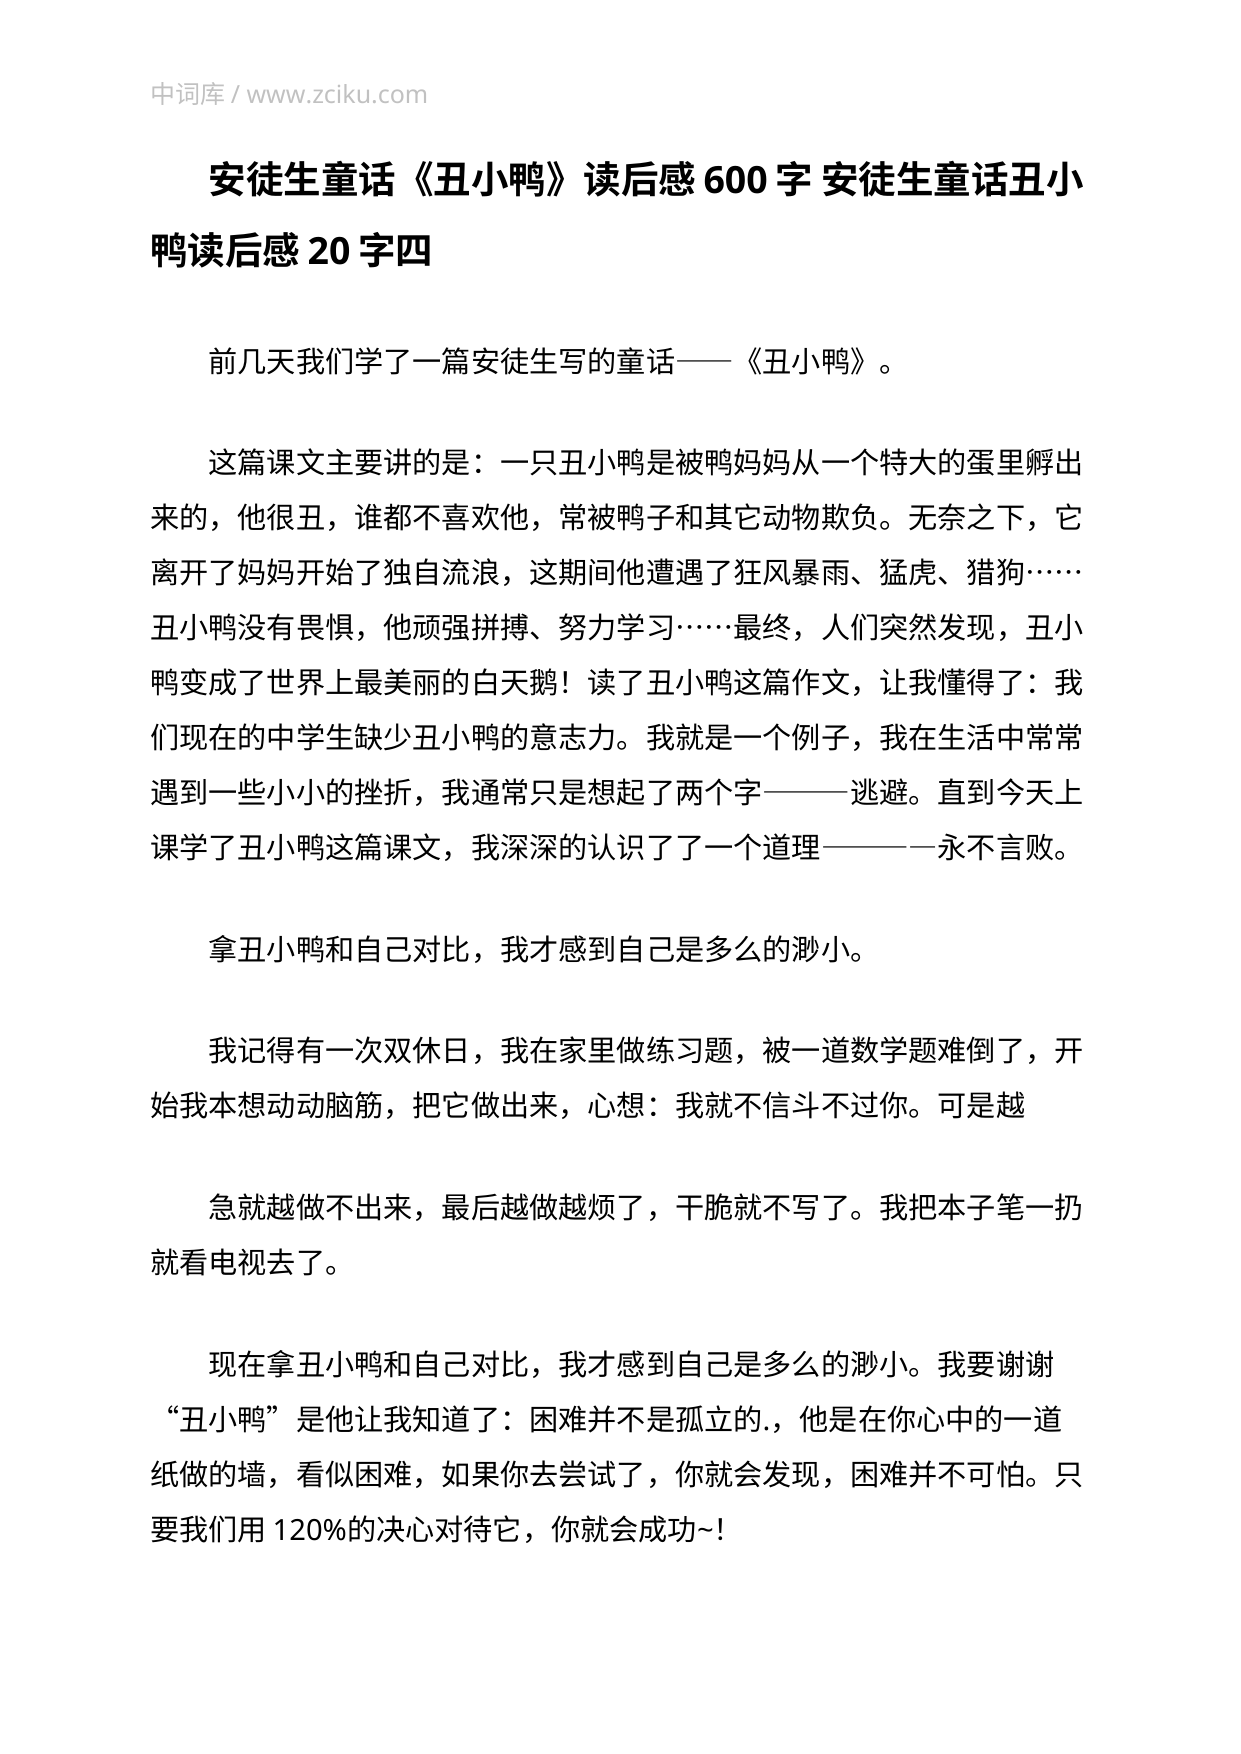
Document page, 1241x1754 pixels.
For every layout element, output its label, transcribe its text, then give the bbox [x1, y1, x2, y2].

text 安徒生童话《丑小鸭》读后感600字 安徒生童话丑小鸭读后感20字四 [150, 150, 1090, 275]
text 现在拿丑小鸭和自己对比，我才感到自己是多么的渺小。我要谢谢“丑小鸭”是他让我知道了：困难并不是孤立的.，他是在你心中的一道纸做的墙，看似困难，如果你去尝试了，你就会发现，困难并不可怕。只要我们用120%的决心对待它，你就会成功~！ [150, 1341, 1090, 1548]
text 这篇课文主要讲的是：一只丑小鸭是被鸭妈妈从一个特大的蛋里孵出来的，他很丑，谁都不喜欢他，常被鸭子和其它动物欺负。无奈之下，它离开了妈妈开始了独自流浪，这期间他遭遇了狂风暴雨、猛虎、猎狗……丑小鸭没有畏惧，他顽强拼搏、努力学习……最终，人们突然发现，丑小鸭变成了世界上最美丽的白天鹅！读了丑小鸭这篇作文，让我懂得了：我们现在的中学生缺少丑小鸭的意志力。我就是一个例子，我在生活中常常遇到一些小小的挫折，我通常只是想起了两个字———逃避。直到今天上课学了丑小鸭这篇课文，我深深的认识了了一个道理————永不言败。 [150, 440, 1090, 867]
text 拿丑小鸭和自己对比，我才感到自己是多么的渺小。 [150, 926, 1090, 968]
text 我记得有一次双休日，我在家里做练习题，被一道数学题难倒了，开始我本想动动脑筋，把它做出来，心想：我就不信斗不过你。可是越 [150, 1028, 1090, 1125]
text 急就越做不出来，最后越做越烦了，干脆就不写了。我把本子笔一扔就看电视去了。 [150, 1184, 1090, 1282]
text 前几天我们学了一篇安徒生写的童话——《丑小鸭》。 [150, 338, 1090, 381]
